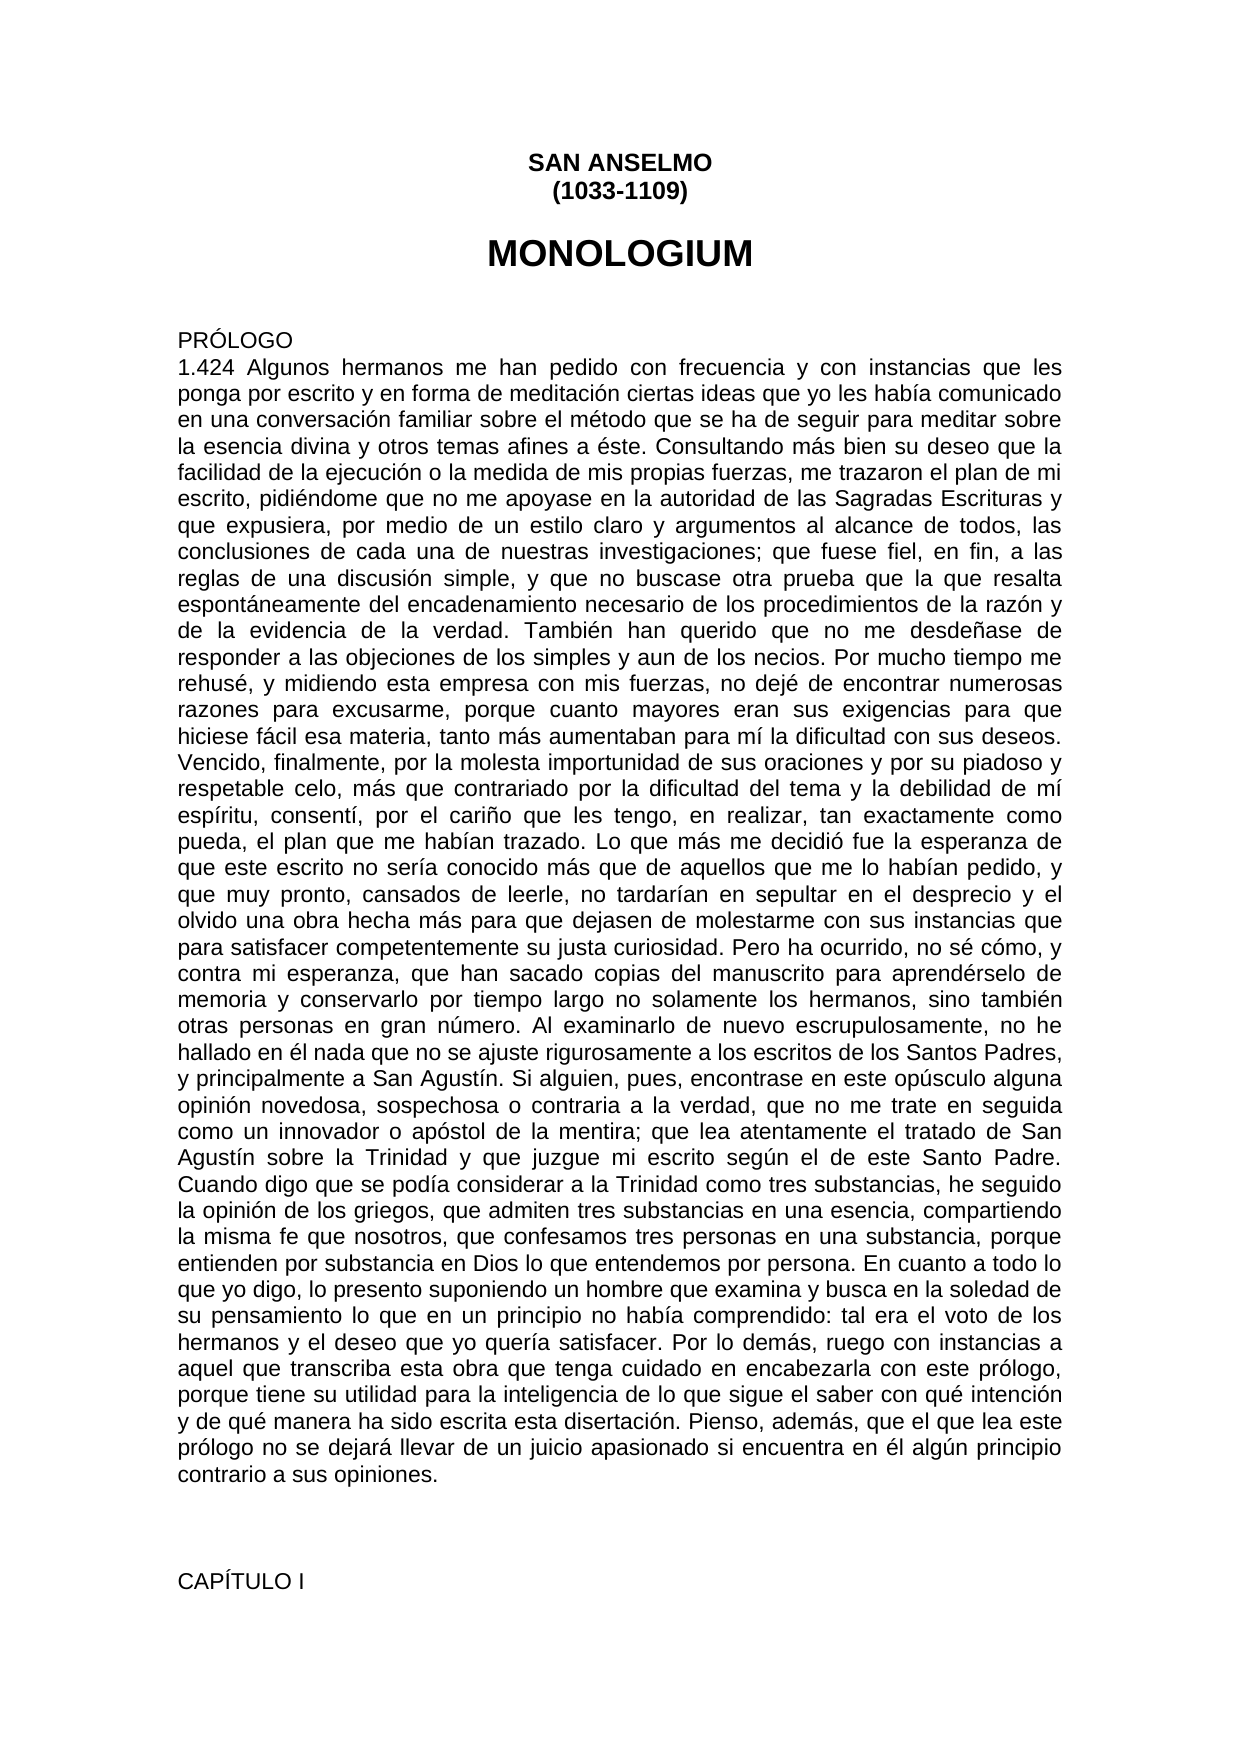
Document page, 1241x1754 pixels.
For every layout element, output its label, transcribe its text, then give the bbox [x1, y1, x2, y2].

text PRÓLOGO [177, 327, 1063, 354]
text SAN ANSELMO [177, 148, 1063, 176]
text MONOLOGIUM [177, 231, 1063, 274]
text 1.424 Algunos hermanos me han pedido con frecuencia y con instancias que les ponga por escrito y en forma de meditación ciertas ideas que yo les había comunicado en una conversación familiar sobre el método que se ha de seguir para meditar sobre la esencia divina y otros temas afines a éste. Consultando más bien su deseo que la facilidad de la ejecución o la medida de mis propias fuerzas, me trazaron el plan de mi escrito, pidiéndome que no me apoyase en la autoridad de las Sagradas Escrituras y que expusiera, por medio de un estilo claro y argumentos al alcance de todos, las conclusiones de cada una de nuestras investigaciones; que fuese fiel, en fin, a las reglas de una discusión simple, y que no buscase otra prueba que la que resalta espontáneamente del encadenamiento necesario de los procedimientos de la razón y de la evidencia de la verdad. También han querido que no me desdeñase de responder a las objeciones de los simples y aun de los necios. Por mucho tiempo me rehusé, y midiendo esta empresa con mis fuerzas, no dejé de encontrar numerosas razones para excusarme, porque cuanto mayores eran sus exigencias para que hiciese fácil esa materia, tanto más aumentaban para mí la dificultad con sus deseos. Vencido, finalmente, por la molesta importunidad de sus oraciones y por su piadoso y respetable celo, más que contrariado por la dificultad del tema y la debilidad de mí espíritu, consentí, por el cariño que les tengo, en realizar, tan exactamente como pueda, el plan que me habían trazado. Lo que más me decidió fue la esperanza de que este escrito no sería conocido más que de aquellos que me lo habían pedido, y que muy pronto, cansados de leerle, no tardarían en sepultar en el desprecio y el olvido una obra hecha más para que dejasen de molestarme con sus instancias que para satisfacer competentemente su justa curiosidad. Pero ha ocurrido, no sé cómo, y contra mi esperanza, que han sacado copias del manuscrito para aprendérselo de memoria y conservarlo por tiempo largo no solamente los hermanos, sino también otras personas en gran número. Al examinarlo de nuevo escrupulosamente, no he hallado en él nada que no se ajuste rigurosamente a los escritos de los Santos Padres, y principalmente a San Agustín. Si alguien, pues, encontrase en este opúsculo alguna opinión novedosa, sospechosa o contraria a la verdad, que no me trate en seguida como un innovador o apóstol de la mentira; que lea atentamente el tratado de San Agustín sobre la Trinidad y que juzgue mi escrito según el de este Santo Padre. Cuando digo que se podía considerar a la Trinidad como tres substancias, he seguido la opinión de los griegos, que admiten tres substancias en una esencia, compartiendo la misma fe que nosotros, que confesamos tres personas en una substancia, porque entienden por substancia en Dios lo que entendemos por persona. En cuanto a todo lo que yo digo, lo presento suponiendo un hombre que examina y busca en la soledad de su pensamiento lo que en un principio no había comprendido: tal era el voto de los hermanos y el deseo que yo quería satisfacer. Por lo demás, ruego con instancias a aquel que transcriba esta obra que tenga cuidado en encabezarla con este prólogo, porque tiene su utilidad para la inteligencia de lo que sigue el saber con qué intención y de qué manera ha sido escrita esta disertación. Pienso, además, que el que lea este prólogo no se dejará llevar de un juicio apasionado si encuentra en él algún principio contrario a sus opiniones. [177, 354, 1063, 1487]
text CAPÍTULO I [177, 1568, 1063, 1595]
text (1033-1109) [177, 176, 1063, 205]
